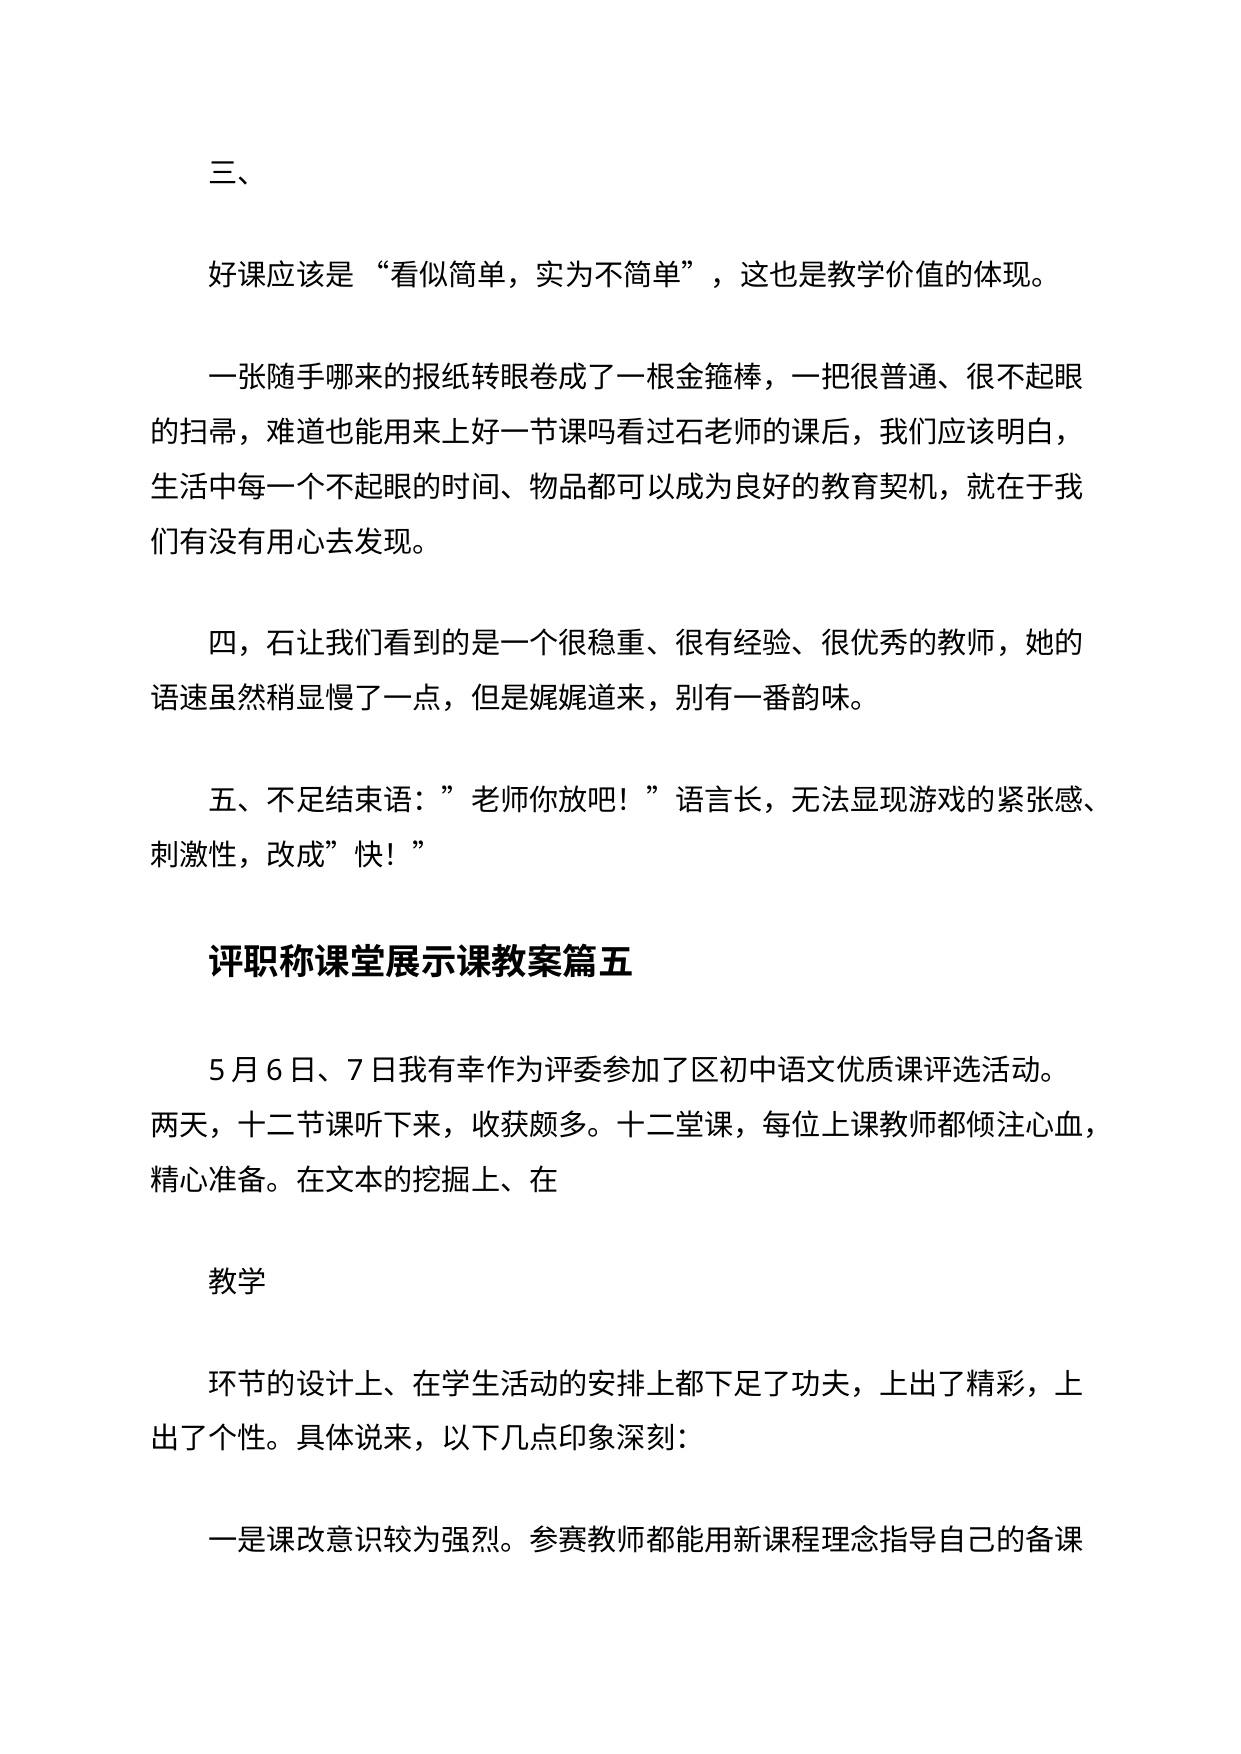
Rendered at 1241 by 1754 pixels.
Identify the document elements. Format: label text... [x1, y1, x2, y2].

text 五、不足结束语：”老师你放吧！”语言长，无法显现游戏的紧张感、刺激性，改成”快！” [150, 777, 1090, 874]
text 评职称课堂展示课教案篇五 [150, 933, 1090, 984]
text 好课应该是 “看似简单，实为不简单”，这也是教学价值的体现。 [150, 252, 1090, 294]
text 5月6日、7日我有幸作为评委参加了区初中语文优质课评选活动。两天，十二节课听下来，收获颇多。十二堂课，每位上课教师都倾注心血，精心准备。在文本的挖掘上、在 [150, 1047, 1090, 1199]
text 四，石让我们看到的是一个很稳重、很有经验、很优秀的教师，她的语速虽然稍显慢了一点，但是娓娓道来，别有一番韵味。 [150, 620, 1090, 717]
text 一张随手哪来的报纸转眼卷成了一根金箍棒，一把很普通、很不起眼的扫帚，难道也能用来上好一节课吗看过石老师的课后，我们应该明白，生活中每一个不起眼的时间、物品都可以成为良好的教育契机，就在于我们有没有用心去发现。 [150, 353, 1090, 561]
text 教学 [150, 1258, 1090, 1301]
text 环节的设计上、在学生活动的安排上都下足了功夫，上出了精彩，上出了个性。具体说来，以下几点印象深刻： [150, 1360, 1090, 1457]
text 三、 [150, 150, 1090, 192]
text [150, 1517, 1090, 1559]
